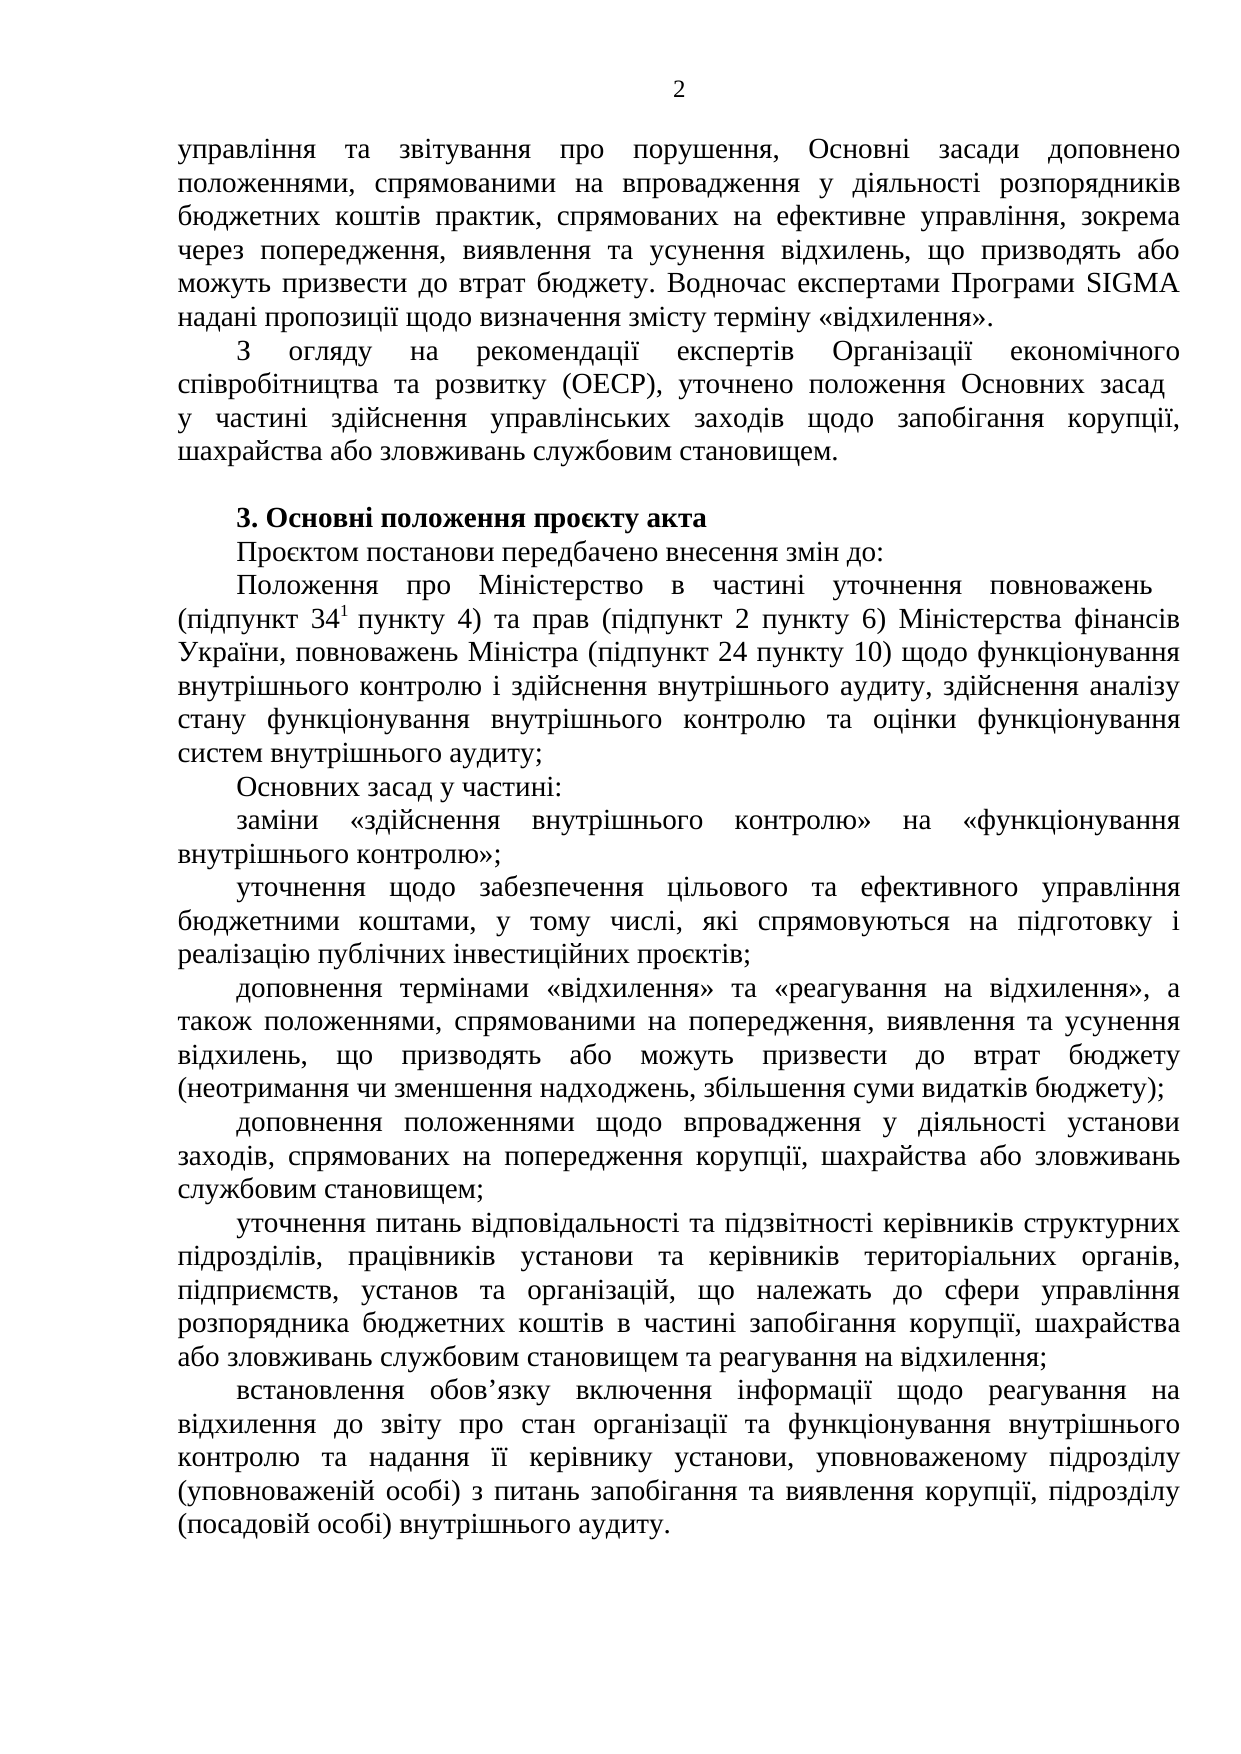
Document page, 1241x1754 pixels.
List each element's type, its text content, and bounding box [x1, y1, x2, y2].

text 3. Основні положення проєкту акта [177, 500, 1181, 534]
text доповнення положеннями щодо впровадження у діяльності установи заходів, спрямованих на попередження корупції, шахрайства або зловживань службовим становищем; [177, 1104, 1181, 1205]
text уточнення щодо забезпечення цільового та ефективного управління бюджетними коштами, у тому числі, які спрямовуються на підготовку і реалізацію публічних інвестиційних проєктів; [177, 869, 1181, 970]
text Положення про Міністерство в частині уточнення повноважень (підпункт 341 пункту 4) та прав (підпункт 2 пункту 6) Міністерства фінансів України, повноважень Міністра (підпункт 24 пункту 10) щодо функціонування внутрішнього контролю і здійснення внутрішнього аудиту, здійснення аналізу стану функціонування внутрішнього контролю та оцінки функціонування систем внутрішнього аудиту; [177, 567, 1181, 769]
text доповнення термінами «відхилення» та «реагування на відхилення», а також положеннями, спрямованими на попередження, виявлення та усунення відхилень, що призводять або можуть призвести до втрат бюджету (неотримання чи зменшення надходжень, збільшення суми видатків бюджету); [177, 970, 1181, 1104]
text Основних засад у частині: [177, 769, 1181, 802]
text уточнення питань відповідальності та підзвітності керівників структурних підрозділів, працівників установи та керівників територіальних органів, підприємств, установ та організацій, що належать до сфери управління розпорядника бюджетних коштів в частині запобігання корупції, шахрайства або зловживань службовим становищем та реагування на відхилення; [177, 1205, 1181, 1372]
text встановлення обов’язку включення інформації щодо реагування на відхилення до звіту про стан організації та функціонування внутрішнього контролю та надання її керівнику установи, уповноваженому підрозділу (уповноваженій особі) з питань запобігання та виявлення корупції, підрозділу (посадовій особі) внутрішнього аудиту. [177, 1372, 1181, 1540]
text Проєктом постанови передбачено внесення змін до: [177, 534, 1181, 567]
text З огляду на рекомендації експертів Організації економічного співробітництва та розвитку (ОЕСР), уточнено положення Основних засад у частині здійснення управлінських заходів щодо запобігання корупції, шахрайства або зловживань службовим становищем. [177, 333, 1181, 467]
text заміни «здійснення внутрішнього контролю» на «функціонування внутрішнього контролю»; [177, 802, 1181, 869]
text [177, 131, 1181, 333]
